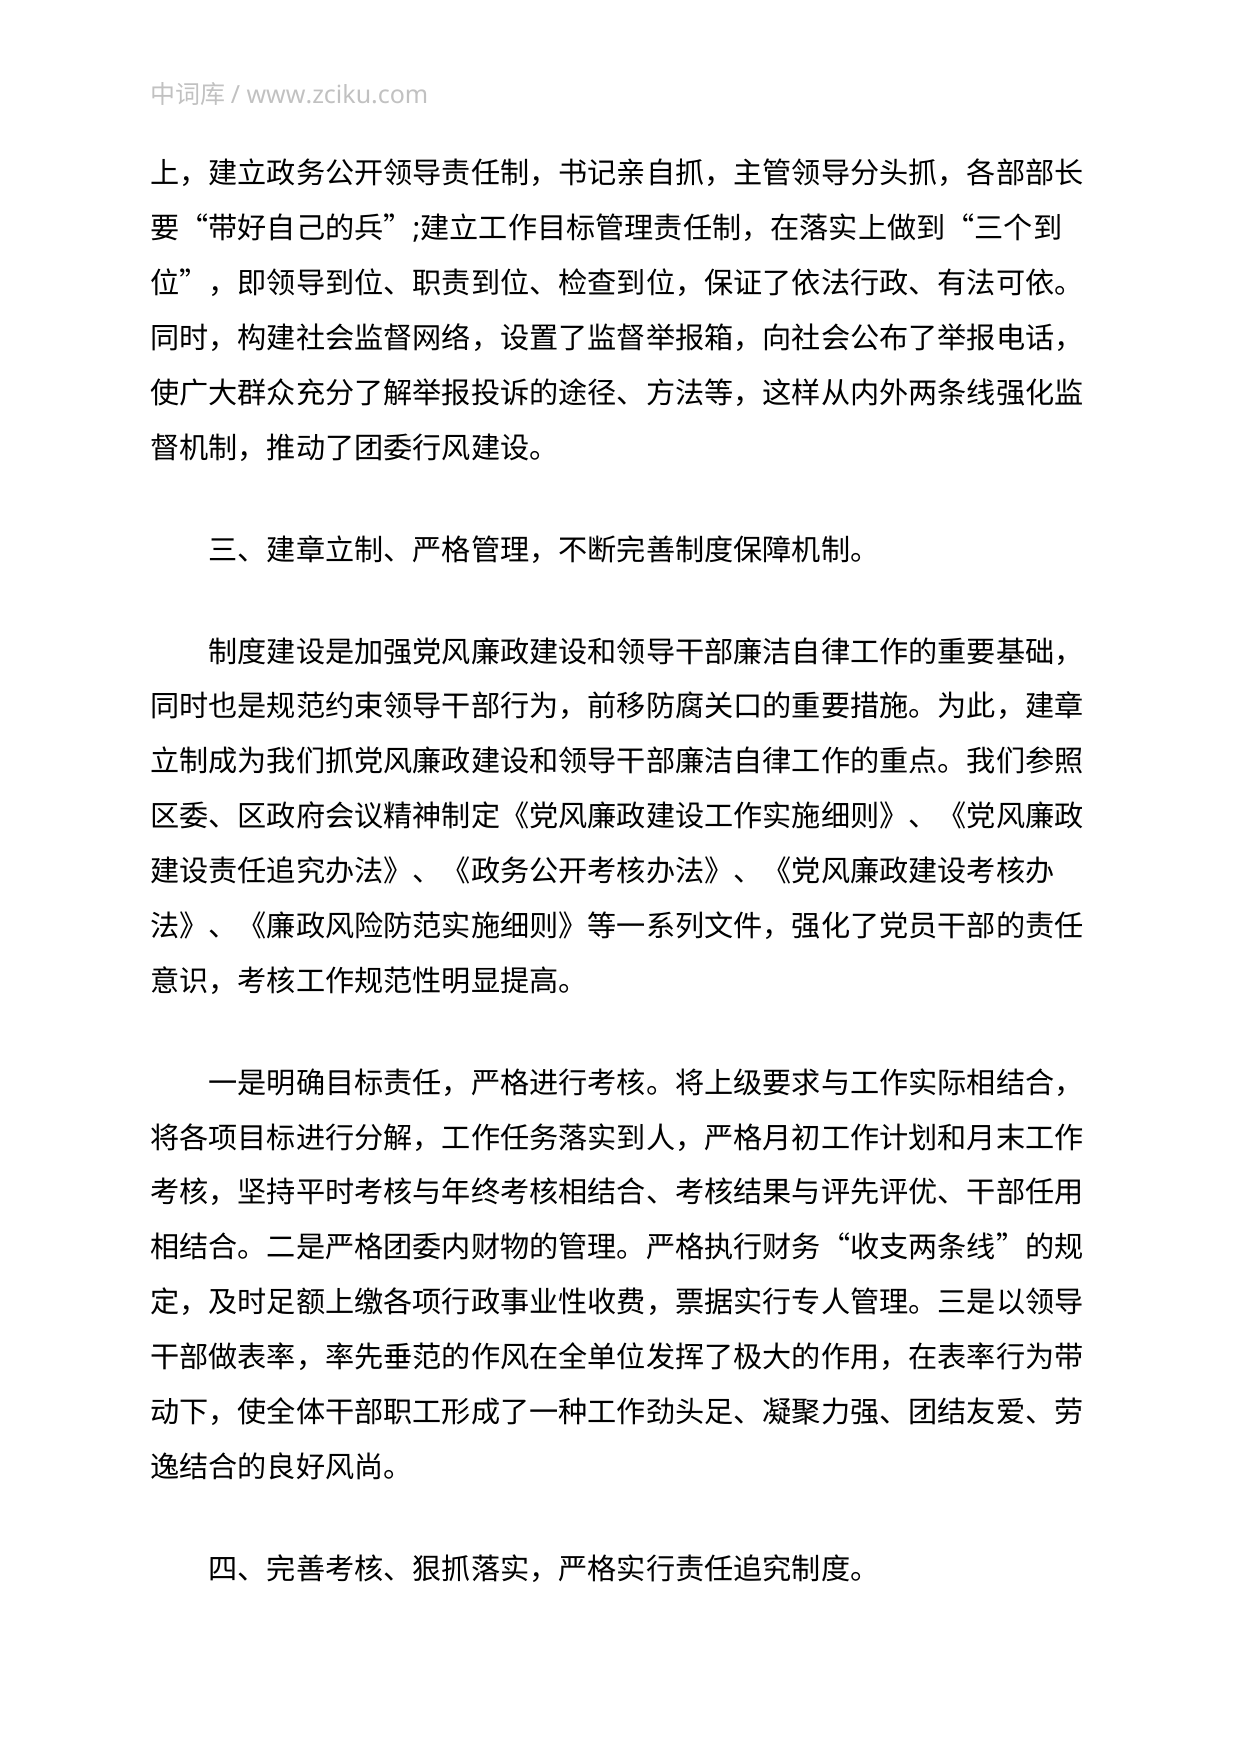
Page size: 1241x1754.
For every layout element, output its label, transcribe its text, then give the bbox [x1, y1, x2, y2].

text 制度建设是加强党风廉政建设和领导干部廉洁自律工作的重要基础，同时也是规范约束领导干部行为，前移防腐关口的重要措施。为此，建章立制成为我们抓党风廉政建设和领导干部廉洁自律工作的重点。我们参照区委、区政府会议精神制定《党风廉政建设工作实施细则》、《党风廉政建设责任追究办法》、《政务公开考核办法》、《党风廉政建设考核办法》、《廉政风险防范实施细则》等一系列文件，强化了党员干部的责任意识，考核工作规范性明显提高。 [150, 628, 1090, 1000]
text 四、完善考核、狠抓落实，严格实行责任追究制度。 [150, 1545, 1090, 1588]
text 三、建章立制、严格管理，不断完善制度保障机制。 [150, 526, 1090, 569]
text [150, 150, 1090, 467]
text 一是明确目标责任，严格进行考核。将上级要求与工作实际相结合，将各项目标进行分解，工作任务落实到人，严格月初工作计划和月末工作考核，坚持平时考核与年终考核相结合、考核结果与评先评优、干部任用相结合。二是严格团委内财物的管理。严格执行财务“收支两条线”的规定，及时足额上缴各项行政事业性收费，票据实行专人管理。三是以领导干部做表率，率先垂范的作风在全单位发挥了极大的作用，在表率行为带动下，使全体干部职工形成了一种工作劲头足、凝聚力强、团结友爱、劳逸结合的良好风尚。 [150, 1059, 1090, 1486]
